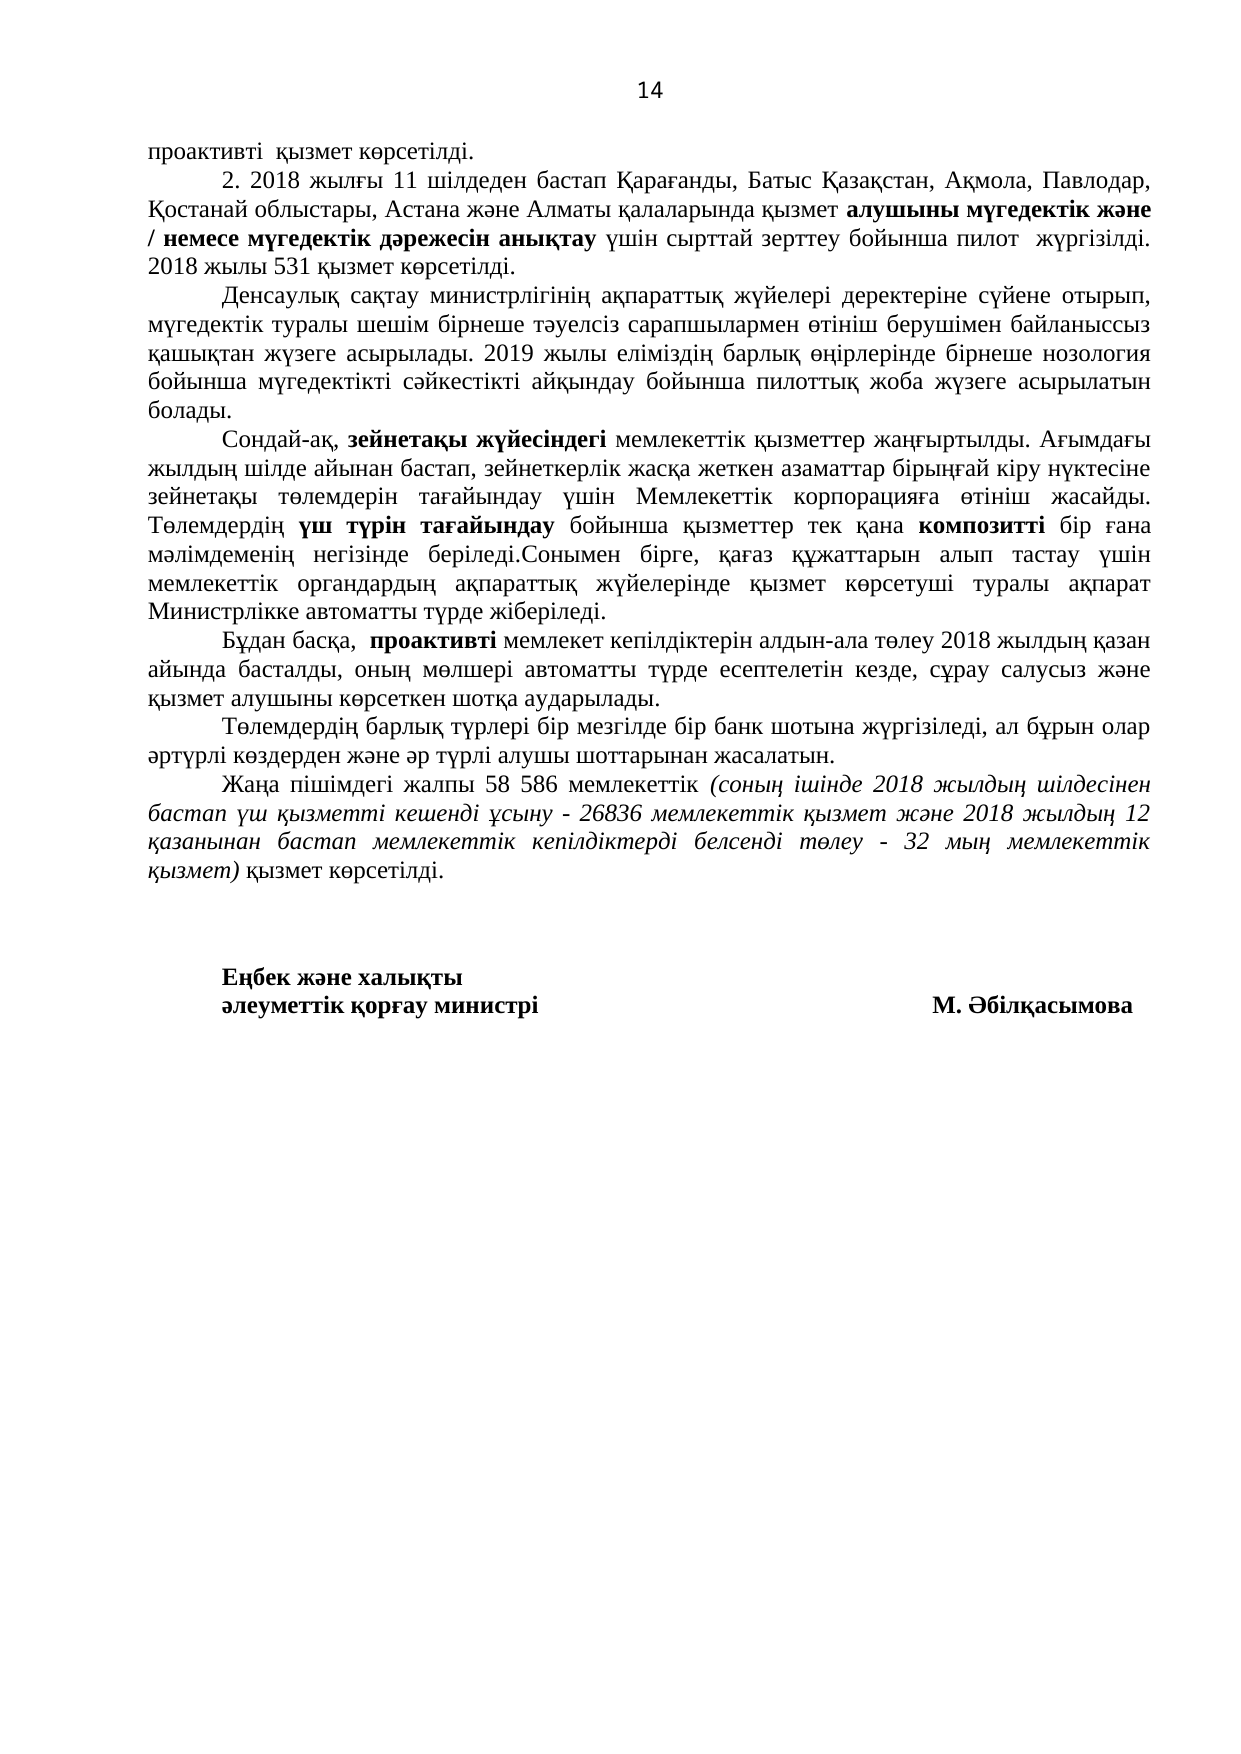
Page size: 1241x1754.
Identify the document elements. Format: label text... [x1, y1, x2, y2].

text Денсаулық сақтау министрлігінің ақпараттық жүйелері деректеріне сүйене отырып, мүгедектік туралы шешім бірнеше тәуелсіз сарапшылармен өтініш берушімен байланыссыз қашықтан жүзеге асырылады. 2019 жылы еліміздің барлық өңірлерінде бірнеше нозология бойынша мүгедектікті сәйкестікті айқындау бойынша пилоттық жоба жүзеге асырылатын болады. [148, 280, 1152, 424]
text Еңбек және халықты [148, 962, 1152, 990]
text Жаңа пішімдегі жалпы 58 586 мемлекеттік (соның ішінде 2018 жылдың шілдесінен бастап үш қызметті кешенді ұсыну - 26836 мемлекеттік қызмет және 2018 жылдың 12 қазанынан бастап мемлекеттік кепілдіктерді белсенді төлеу - 32 мың мемлекеттік қызмет) қызмет көрсетілді. [148, 769, 1152, 884]
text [148, 136, 1152, 165]
text Сондай-ақ, зейнетақы жүйесіндегі мемлекеттік қызметтер жаңғыртылды. Ағымдағы жылдың шілде айынан бастап, зейнеткерлік жасқа жеткен азаматтар бірыңғай кіру нүктесіне зейнетақы төлемдерін тағайындау үшін Мемлекеттік корпорацияға өтініш жасайды. Төлемдердің үш түрін тағайындау бойынша қызметтер тек қана композитті бір ғана мәлімдеменің негізінде беріледі.Сонымен бірге, қағаз құжаттарын алып тастау үшін мемлекеттік органдардың ақпараттық жүйелерінде қызмет көрсетуші туралы ақпарат Министрлікке автоматты түрде жіберіледі. [148, 424, 1152, 625]
text әлеуметтік қорғау министрі М. Әбілқасымова [148, 990, 1152, 1019]
text Төлемдердің барлық түрлері бір мезгілде бір банк шотына жүргізіледі, ал бұрын олар әртүрлі көздерден және әр түрлі алушы шоттарынан жасалатын. [148, 711, 1152, 769]
text Бұдан басқа, проактивті мемлекет кепілдіктерін алдын-ала төлеу 2018 жылдың қазан айында басталды, оның мөлшері автоматты түрде есептелетін кезде, сұрау салусыз және қызмет алушыны көрсеткен шотқа аударылады. [148, 625, 1152, 711]
text 2. 2018 жылғы 11 шілдеден бастап Қарағанды, Батыс Қазақстан, Ақмола, Павлодар, Қостанай облыстары, Астана және Алматы қалаларында қызмет алушыны мүгедектік және / немесе мүгедектік дәрежесін анықтау үшін сырттай зерттеу бойынша пилот жүргізілді. 2018 жылы 531 қызмет көрсетілді. [148, 165, 1152, 280]
